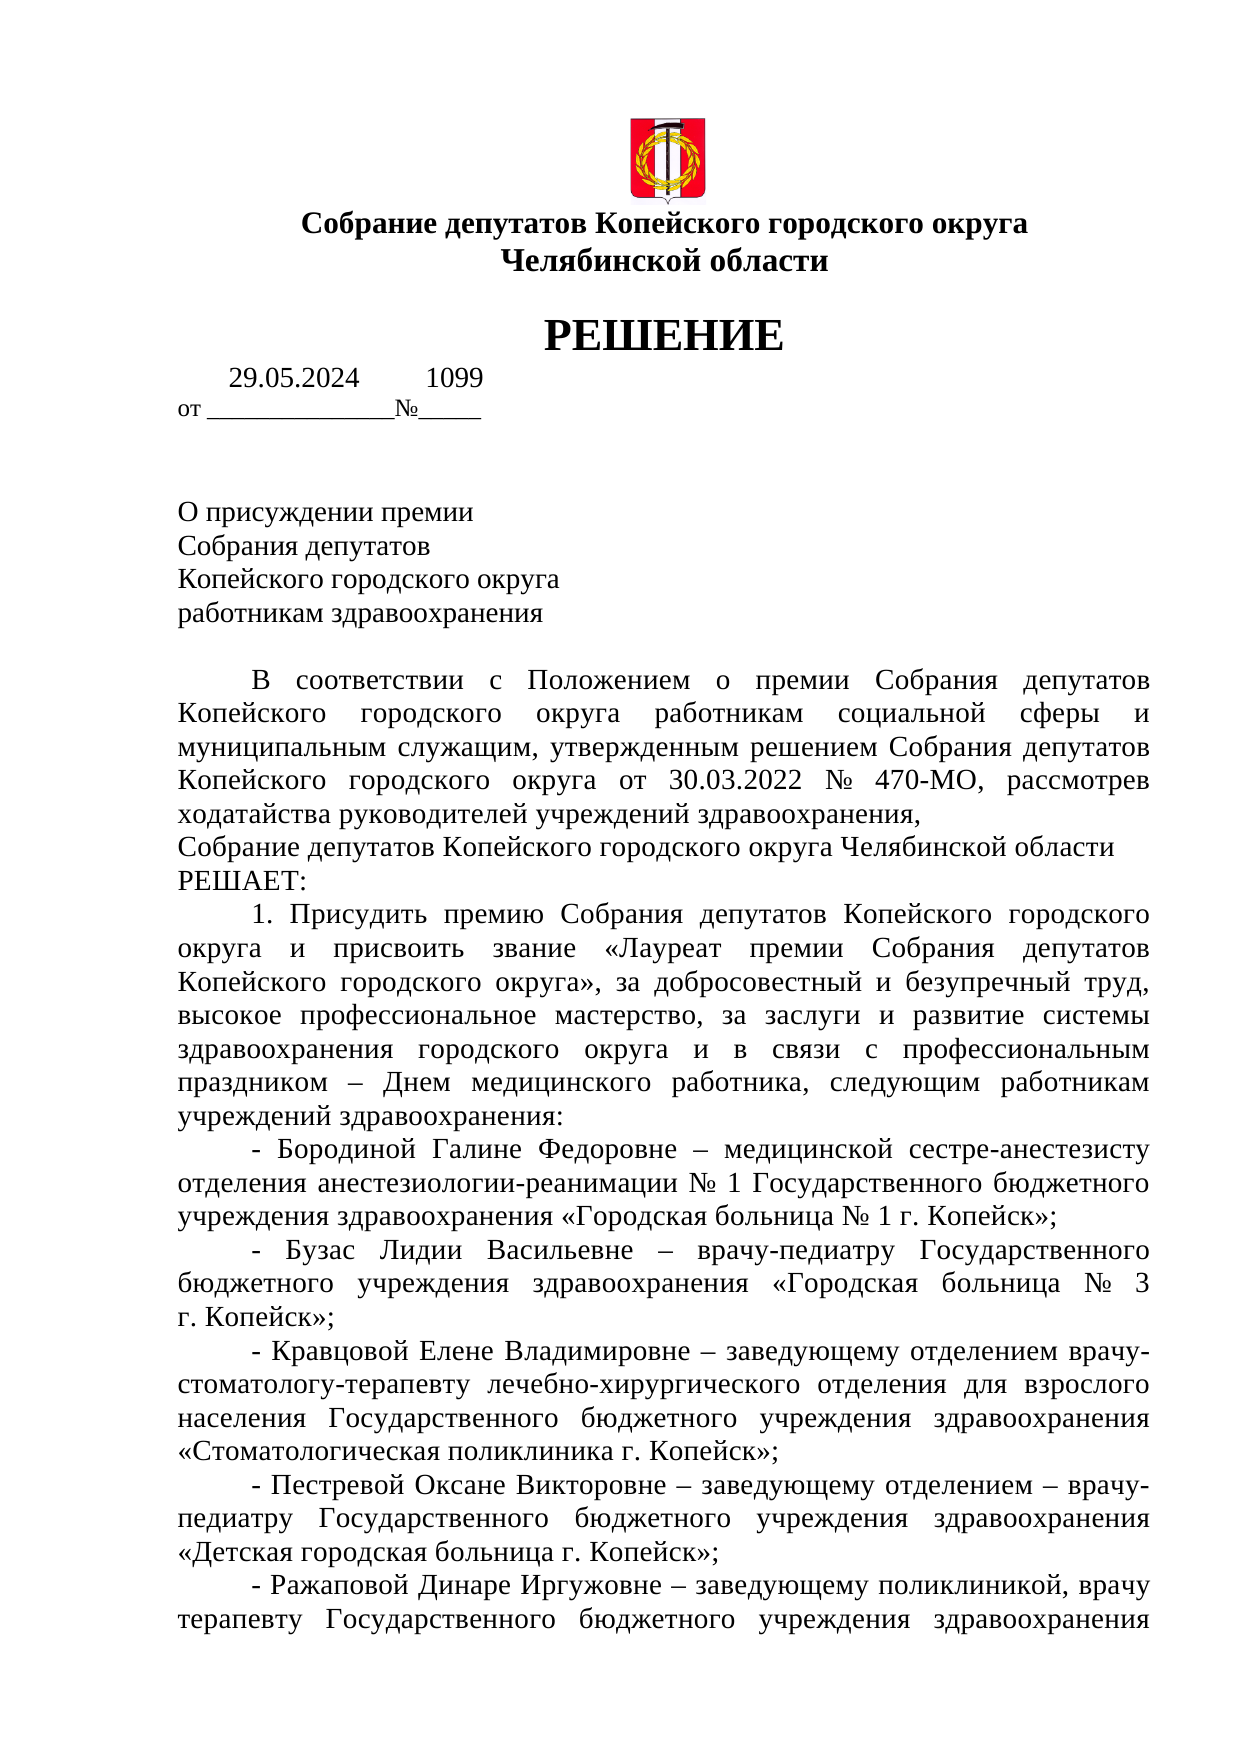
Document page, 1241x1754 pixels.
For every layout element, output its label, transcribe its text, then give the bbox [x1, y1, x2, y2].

text - Пестревой Оксане Викторовне – заведующему отделением – врачу-педиатру Государственного бюджетного учреждения здравоохранения «Детская городская больница г. Копейск»; [177, 1467, 1152, 1567]
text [177, 1567, 1152, 1634]
text В соответствии с Положением о премии Собрания депутатов Копейского городского округа работникам социальной сферы и муниципальным служащим, утвержденным решением Собрания депутатов Копейского городского округа от 30.03.2022 № 470-МО, рассмотрев ходатайства руководителей учреждений здравоохранения, [177, 662, 1152, 829]
picture [630, 118, 707, 205]
text 29.05.2024 1099 [177, 360, 1152, 393]
text - Бузас Лидии Васильевне – врачу-педиатру Государственного бюджетного учреждения здравоохранения «Городская больница № 3 г. Копейск»; [177, 1232, 1152, 1333]
text Собрания депутатов [177, 528, 620, 561]
text Копейского городского округа [177, 561, 620, 595]
text Челябинской области [177, 240, 1152, 278]
text РЕШАЕТ: [177, 863, 1152, 897]
text от _______________№_____ [177, 393, 1152, 422]
text Собрание депутатов Копейского городского округа [177, 204, 1152, 240]
text О присуждении премии [177, 494, 620, 528]
text РЕШЕНИЕ [177, 307, 1152, 360]
text 1. Присудить премию Собрания депутатов Копейского городского округа и присвоить звание «Лауреат премии Собрания депутатов Копейского городского округа», за добросовестный и безупречный труд, высокое профессиональное мастерство, за заслуги и развитие системы здравоохранения городского округа и в связи с профессиональным праздником – Днем медицинского работника, следующим работникам учреждений здравоохранения: [177, 897, 1152, 1131]
text Собрание депутатов Копейского городского округа Челябинской области [177, 829, 1152, 863]
text - Кравцовой Елене Владимировне – заведующему отделением врачу-стоматологу-терапевту лечебно-хирургического отделения для взрослого населения Государственного бюджетного учреждения здравоохранения «Стоматологическая поликлиника г. Копейск»; [177, 1333, 1152, 1467]
text - Бородиной Галине Федоровне – медицинской сестре-анестезисту отделения анестезиологии-реанимации № 1 Государственного бюджетного учреждения здравоохранения «Городская больница № 1 г. Копейск»; [177, 1131, 1152, 1232]
text работникам здравоохранения [177, 595, 620, 628]
